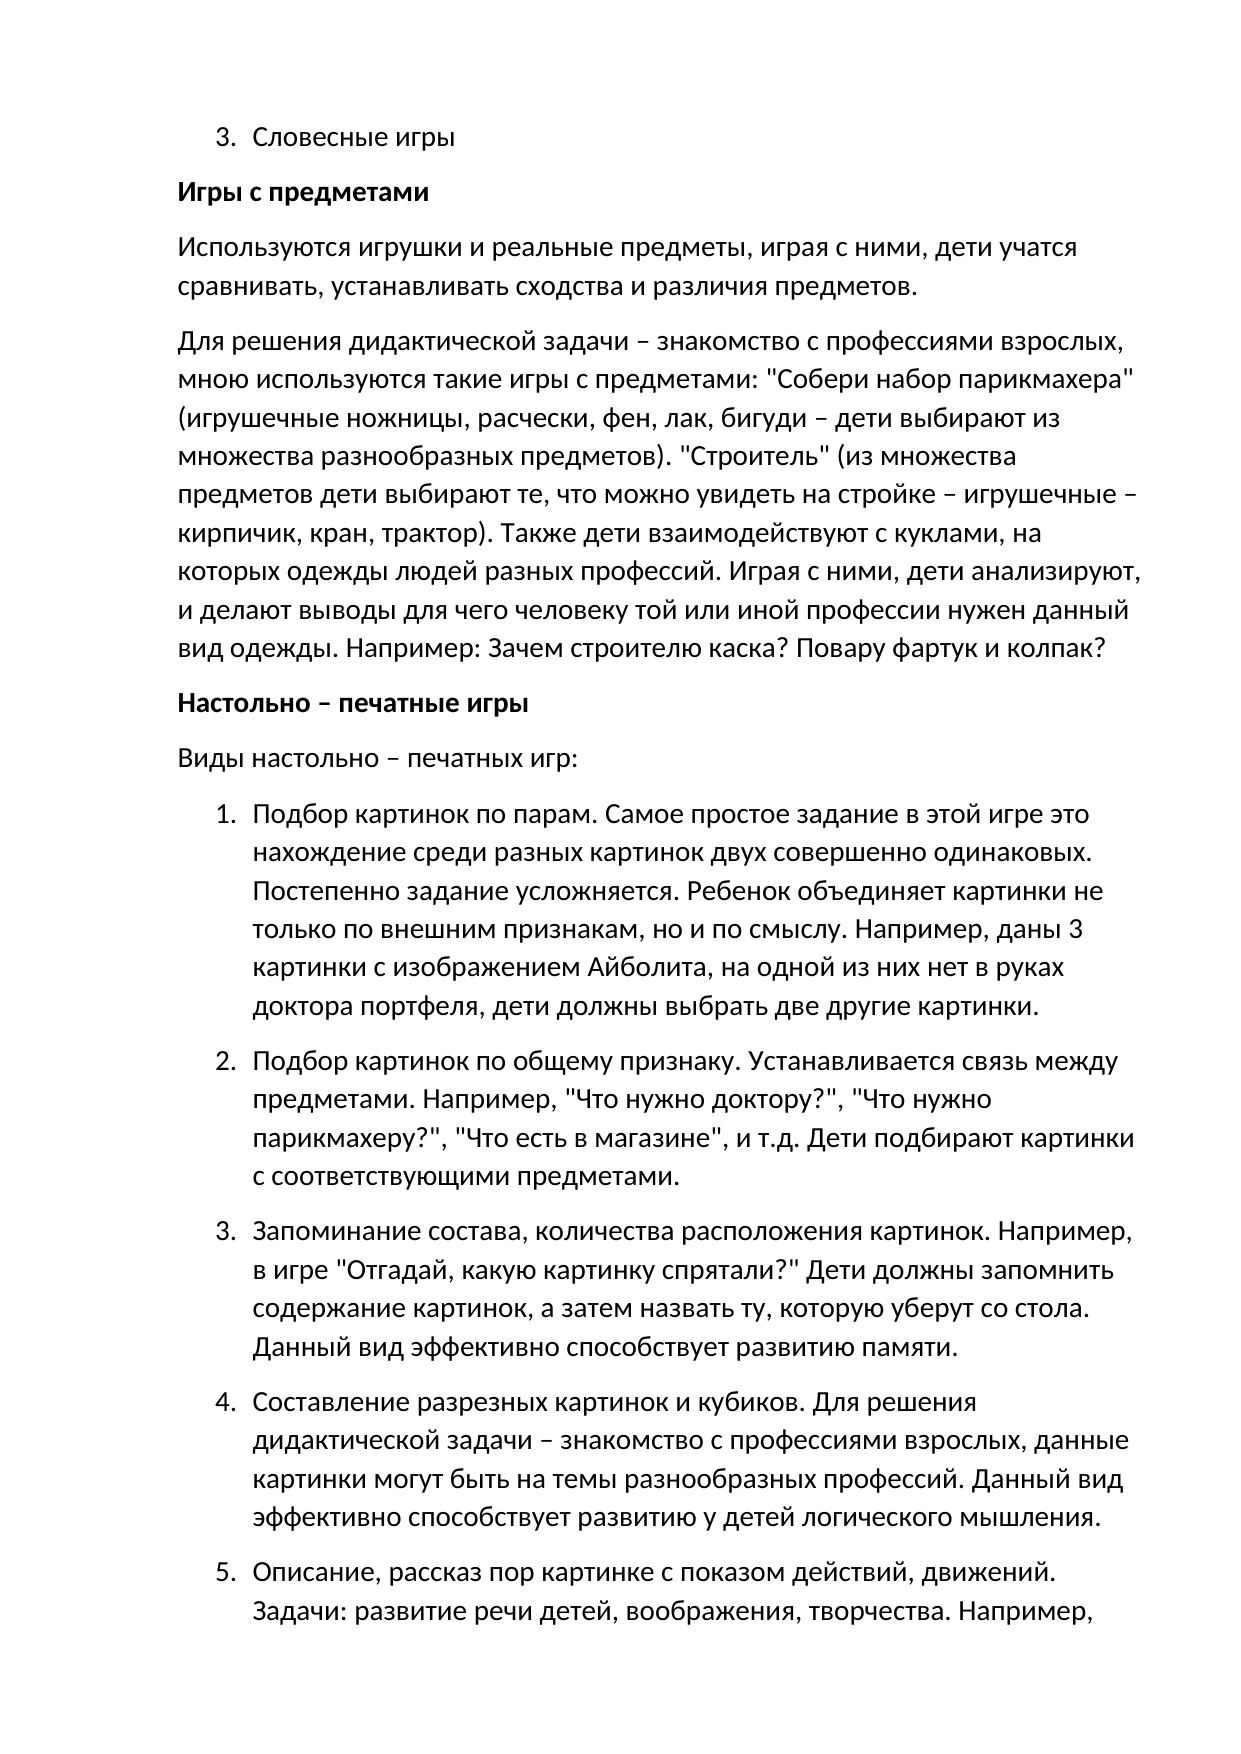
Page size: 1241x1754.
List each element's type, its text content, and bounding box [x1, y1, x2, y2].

text Настольно – печатные игры [177, 684, 1152, 720]
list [215, 1553, 1152, 1627]
text Используются игрушки и реальные предметы, играя с ними, дети учатся сравнивать, устанавливать сходства и различия предметов. [177, 228, 1152, 302]
list Подбор картинок по общему признаку. Устанавливается связь между предметами. Например, "Что нужно доктору?", "Что нужно парикмахеру?", "Что есть в магазине", и т.д. Дети подбирают картинки с соответствующими предметами. [215, 1042, 1152, 1193]
list Составление разрезных картинок и кубиков. Для решения дидактической задачи – знакомство с профессиями взрослых, данные картинки могут быть на темы разнообразных профессий. Данный вид эффективно способствует развитию у детей логического мышления. [215, 1383, 1152, 1534]
text Игры с предметами [177, 173, 1152, 209]
list Запоминание состава, количества расположения картинок. Например, в игре "Отгадай, какую картинку спрятали?" Дети должны запомнить содержание картинок, а затем назвать ту, которую уберут со стола. Данный вид эффективно способствует развитию памяти. [215, 1212, 1152, 1363]
list Подбор картинок по парам. Самое простое задание в этой игре это нахождение среди разных картинок двух совершенно одинаковых. Постепенно задание усложняется. Ребенок объединяет картинки не только по внешним признакам, но и по смыслу. Например, даны 3 картинки с изображением Айболита, на одной из них нет в руках доктора портфеля, дети должны выбрать две другие картинки. [215, 795, 1152, 1022]
text Виды настольно – печатных игр: [177, 739, 1152, 775]
text Для решения дидактической задачи – знакомство с профессиями взрослых, мною используются такие игры с предметами: "Собери набор парикмахера" (игрушечные ножницы, расчески, фен, лак, бигуди – дети выбирают из множества разнообразных предметов). "Строитель" (из множества предметов дети выбирают те, что можно увидеть на стройке – игрушечные – кирпичик, кран, трактор). Также дети взаимодействуют с куклами, на которых одежды людей разных профессий. Играя с ними, дети анализируют, и делают выводы для чего человеку той или иной профессии нужен данный вид одежды. Например: Зачем строителю каска? Повару фартук и колпак? [177, 322, 1152, 665]
list Словесные игры [215, 118, 1152, 154]
